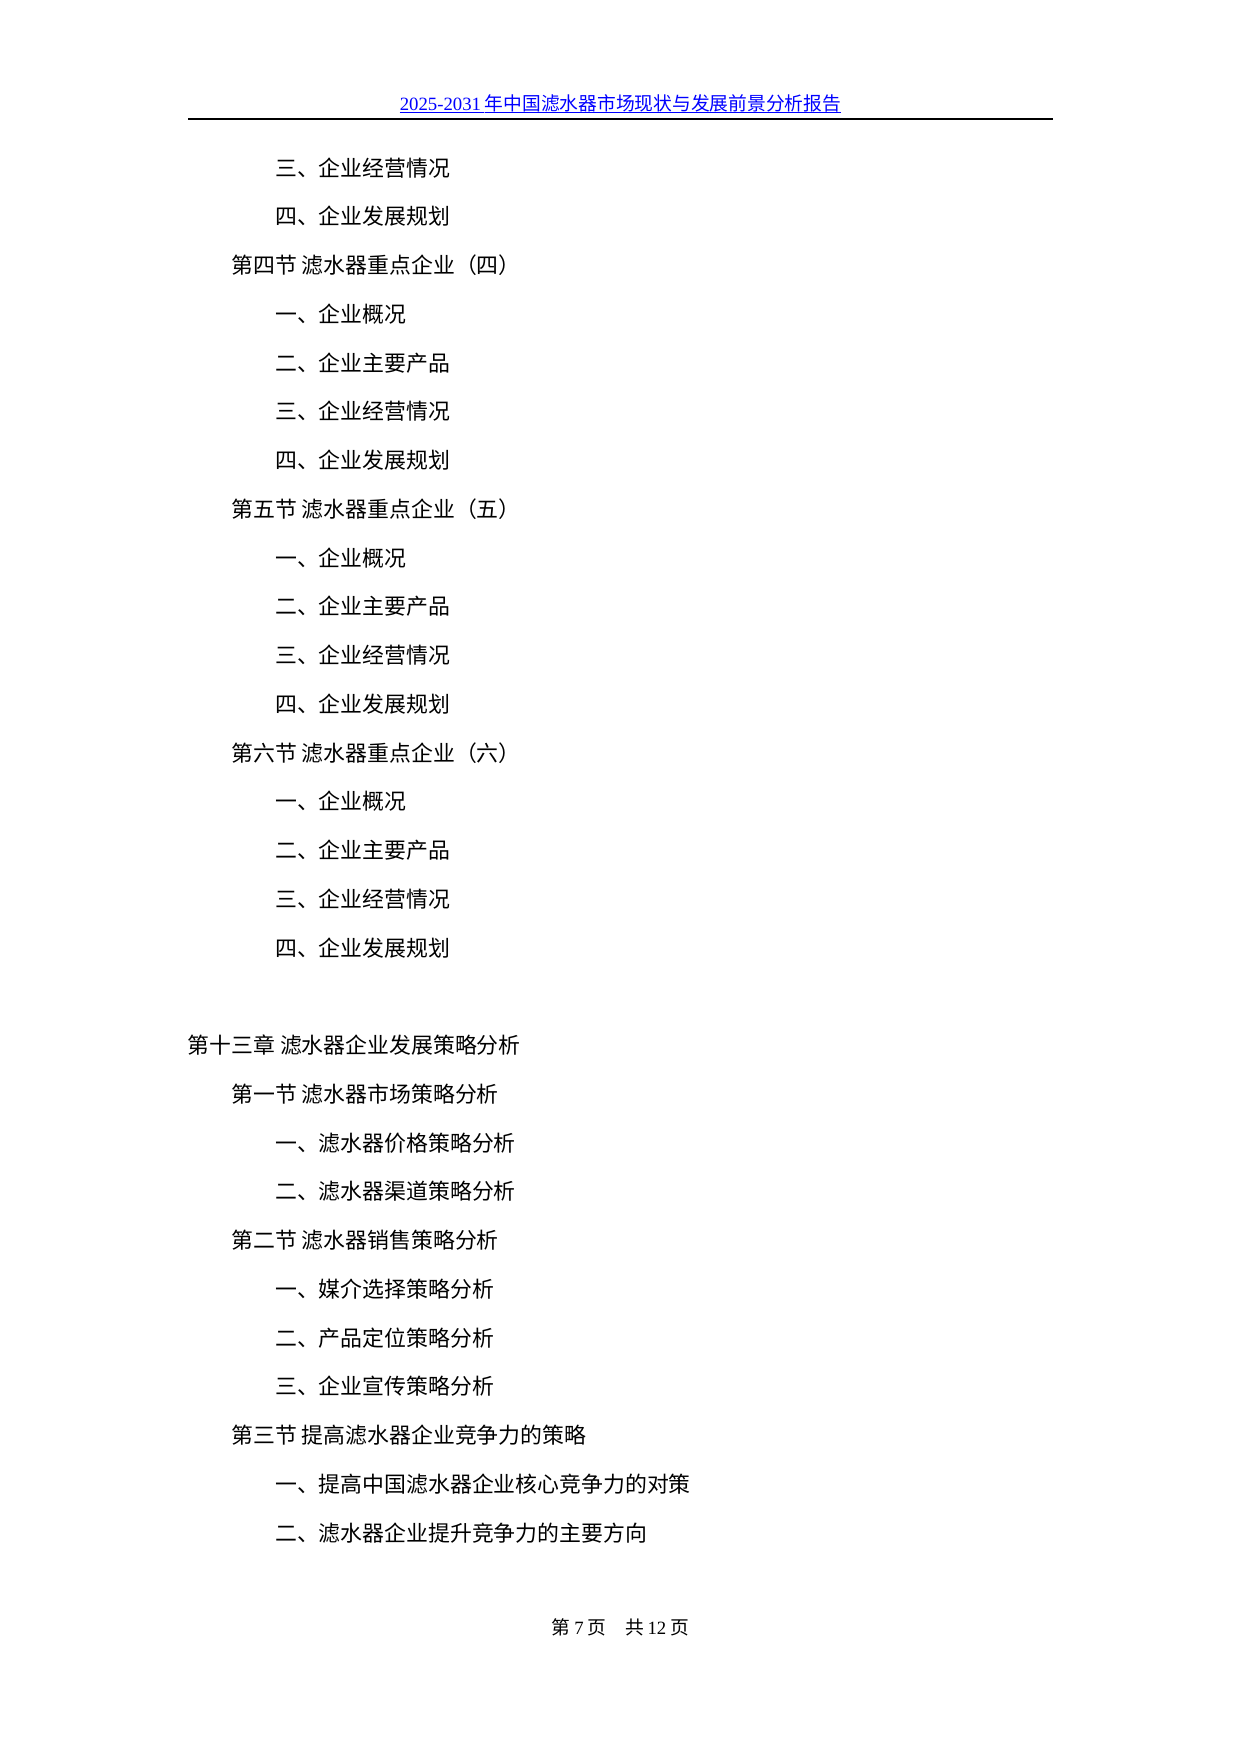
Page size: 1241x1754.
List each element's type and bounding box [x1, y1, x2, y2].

text [187, 150, 1053, 1548]
